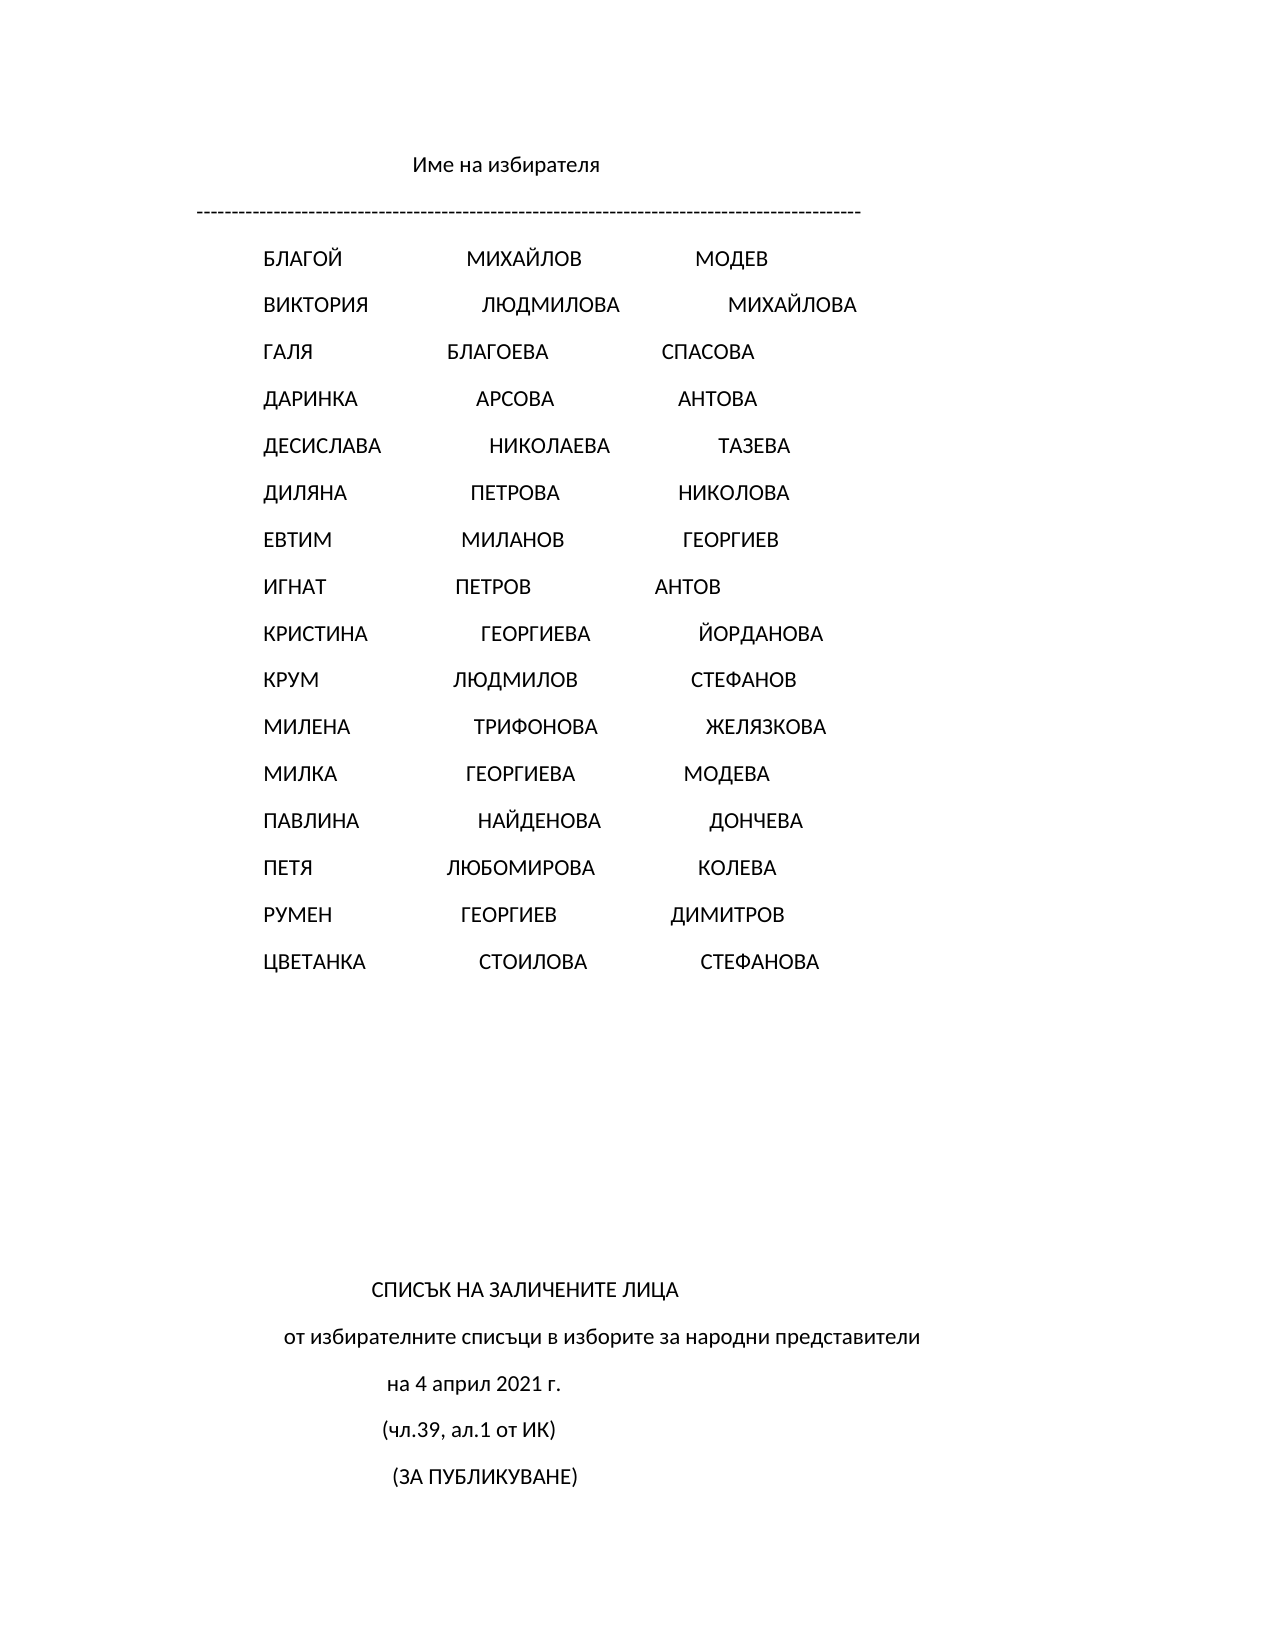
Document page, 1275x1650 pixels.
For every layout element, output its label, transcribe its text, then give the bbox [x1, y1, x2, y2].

text ИГНАТ ПЕТРОВ АНТОВ [150, 572, 1125, 600]
text КРИСТИНА ГЕОРГИЕВА ЙОРДАНОВА [150, 619, 1125, 647]
text (ЗА ПУБЛИКУВАНЕ) [150, 1462, 1125, 1491]
text ВИКТОРИЯ ЛЮДМИЛОВА МИХАЙЛОВА [150, 291, 1125, 319]
text КРУМ ЛЮДМИЛОВ СТЕФАНОВ [150, 666, 1125, 694]
text СПИСЪК НА ЗАЛИЧЕНИТЕ ЛИЦА [150, 1275, 1125, 1303]
text ПАВЛИНА НАЙДЕНОВА ДОНЧЕВА [150, 806, 1125, 834]
text РУМЕН ГЕОРГИЕВ ДИМИТРОВ [150, 900, 1125, 928]
text ДИЛЯНА ПЕТРОВА НИКОЛОВА [150, 478, 1125, 506]
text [150, 197, 1125, 225]
text МИЛЕНА ТРИФОНОВА ЖЕЛЯЗКОВА [150, 712, 1125, 741]
text Име на избирателя [150, 150, 1125, 178]
text ДЕСИСЛАВА НИКОЛАЕВА ТАЗЕВА [150, 431, 1125, 459]
text ЦВЕТАНКА СТОИЛОВА СТЕФАНОВА [150, 947, 1125, 975]
text (чл.39, ал.1 от ИК) [150, 1416, 1125, 1444]
text МИЛКА ГЕОРГИЕВА МОДЕВА [150, 759, 1125, 787]
text на 4 април 2021 г. [150, 1369, 1125, 1397]
text БЛАГОЙ МИХАЙЛОВ МОДЕВ [150, 244, 1125, 272]
text ПЕТЯ ЛЮБОМИРОВА КОЛЕВА [150, 853, 1125, 881]
text ЕВТИМ МИЛАНОВ ГЕОРГИЕВ [150, 525, 1125, 553]
text от избирателните списъци в изборите за народни представители [150, 1322, 1125, 1350]
text ГАЛЯ БЛАГОЕВА СПАСОВА [150, 337, 1125, 366]
text ДАРИНКА АРСОВА АНТОВА [150, 384, 1125, 412]
